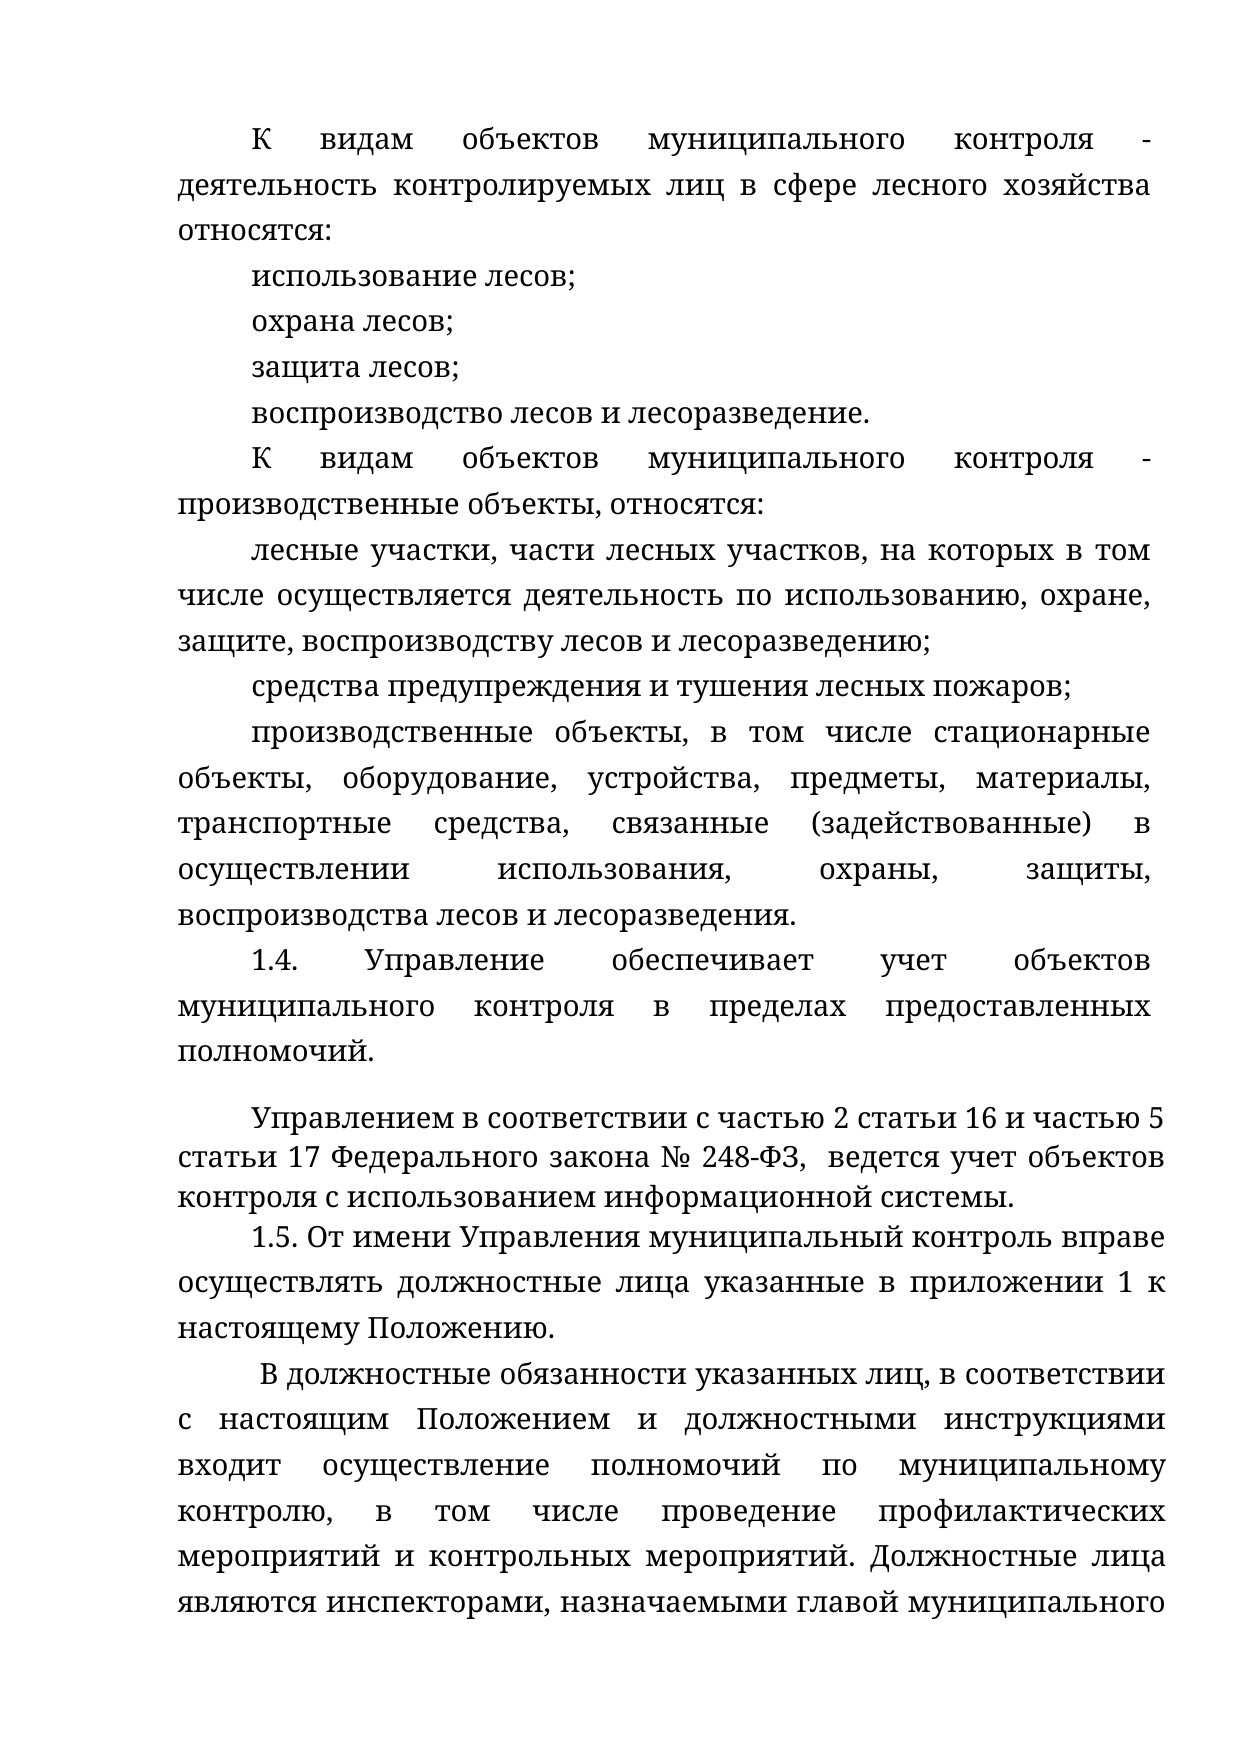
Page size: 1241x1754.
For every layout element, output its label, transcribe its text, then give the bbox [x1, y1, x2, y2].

text защита лесов; [177, 346, 1152, 386]
text 1.4. Управление обеспечивает учет объектов муниципального контроля в пределах предоставленных полномочий. [177, 939, 1152, 1070]
list 1.5. От имени Управления муниципальный контроль вправе осуществлять должностные лица указанные в приложении 1 к настоящему Положению. [177, 1216, 1166, 1347]
text лесные участки, части лесных участков, на которых в том числе осуществляется деятельность по использованию, охране, защите, воспроизводству лесов и лесоразведению; [177, 529, 1152, 660]
text производственные объекты, в том числе стационарные объекты, оборудование, устройства, предметы, материалы, транспортные средства, связанные (задействованные) в осуществлении использования, охраны, защиты, воспроизводства лесов и лесоразведения. [177, 711, 1152, 933]
text Управлением в соответствии с частью 2 статьи 16 и частью 5 статьи 17 Федерального закона № 248-ФЗ, ведется учет объектов контроля с использованием информационной системы. [177, 1097, 1166, 1216]
text К видам объектов муниципального контроля - производственные объекты, относятся: [177, 437, 1152, 523]
text использование лесов; [177, 255, 1152, 295]
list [177, 1353, 1166, 1621]
text средства предупреждения и тушения лесных пожаров; [177, 666, 1152, 705]
text охрана лесов; [177, 301, 1152, 340]
text К видам объектов муниципального контроля - деятельность контролируемых лиц в сфере лесного хозяйства относятся: [177, 118, 1152, 249]
text воспроизводство лесов и лесоразведение. [177, 392, 1152, 432]
